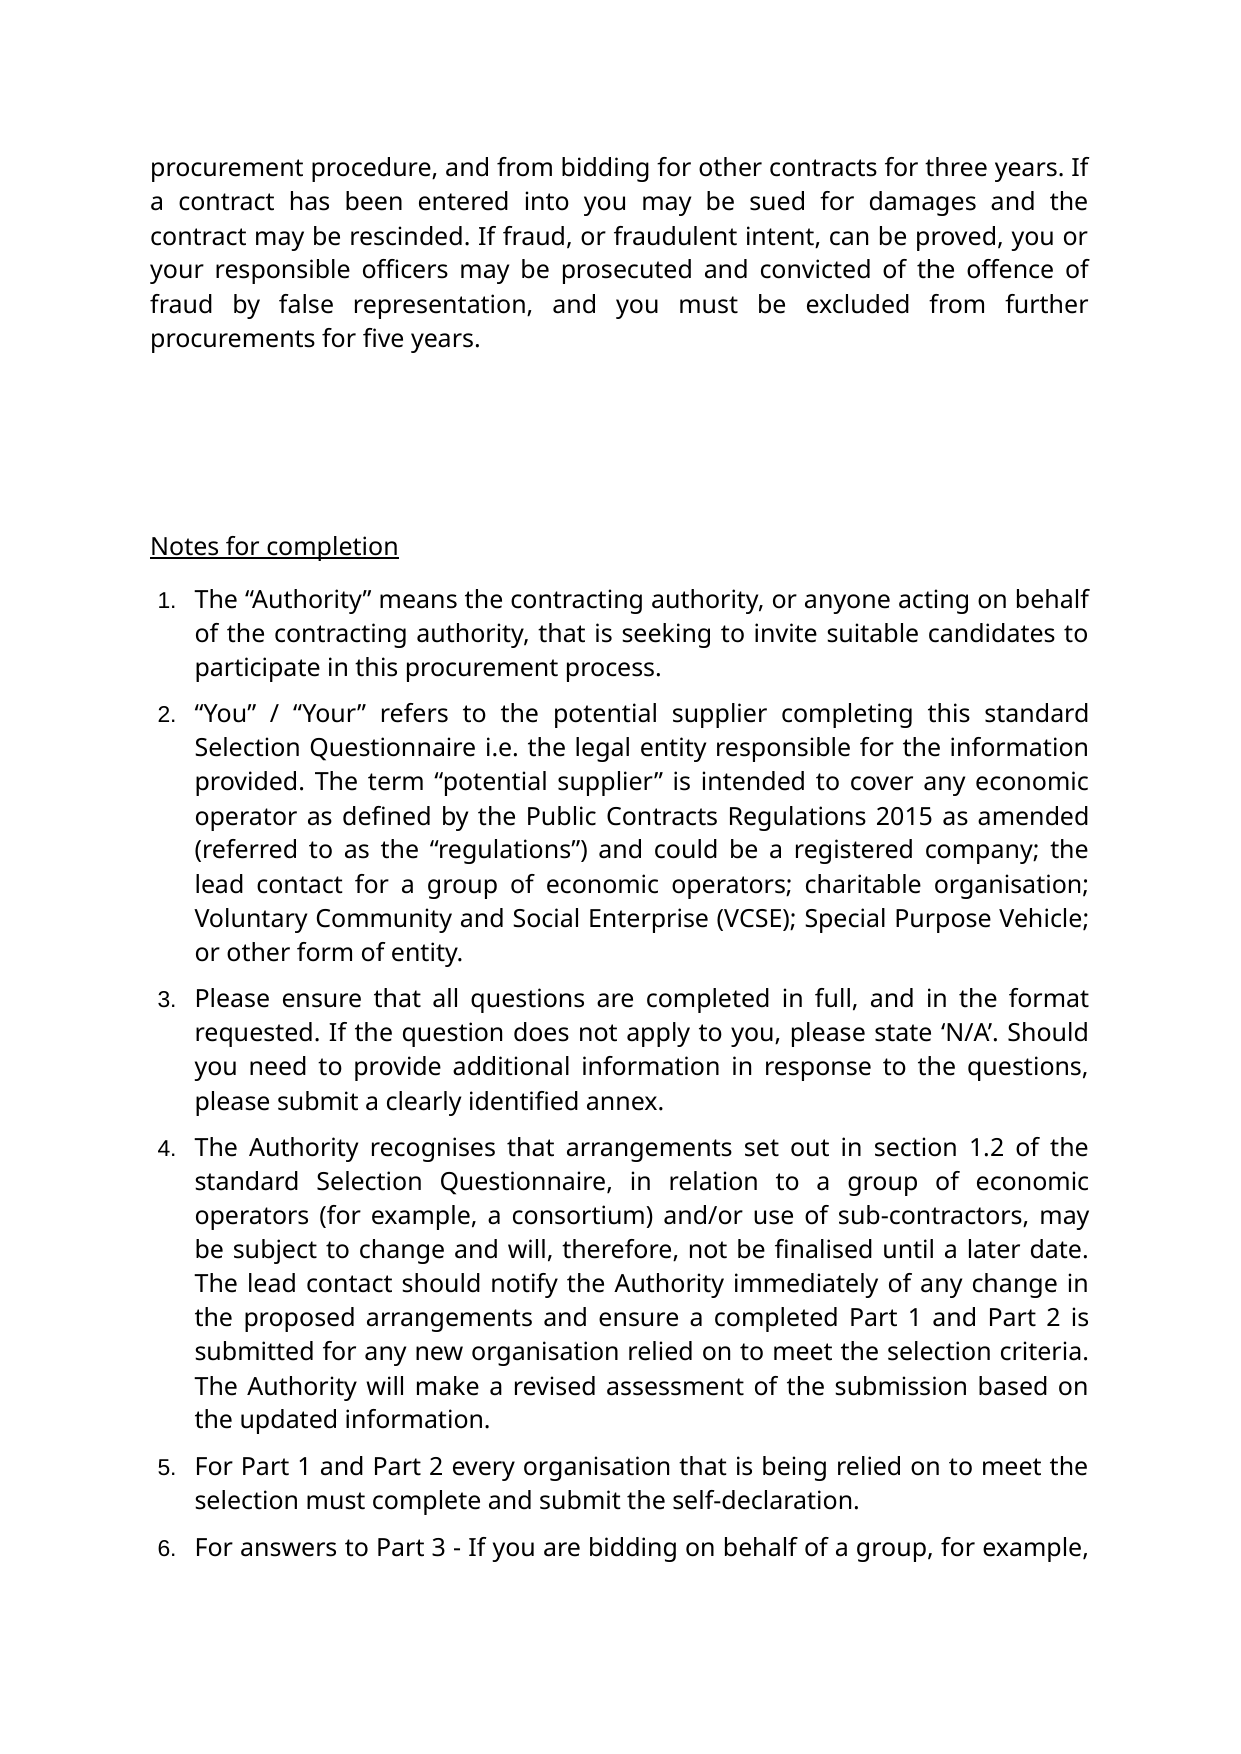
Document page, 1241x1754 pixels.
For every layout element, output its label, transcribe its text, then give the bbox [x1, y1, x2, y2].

list The “Authority” means the contracting authority, or anyone acting on behalf of the contracting authority, that is seeking to invite suitable candidates to participate in this procurement process. [157, 581, 1090, 683]
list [157, 1529, 1090, 1563]
list For Part 1 and Part 2 every organisation that is being relied on to meet the selection must complete and submit the self-declaration. [157, 1449, 1090, 1517]
text Notes for completion [150, 528, 1090, 562]
list “You” / “Your” refers to the potential supplier completing this standard Selection Questionnaire i.e. the legal entity responsible for the information provided. The term “potential supplier” is intended to cover any economic operator as defined by the Public Contracts Regulations 2015 as amended (referred to as the “regulations”) and could be a registered company; the lead contact for a group of economic operators; charitable organisation; Voluntary Community and Social Enterprise (VCSE); Special Purpose Vehicle; or other form of entity. [157, 696, 1090, 968]
list The Authority recognises that arrangements set out in section 1.2 of the standard Selection Questionnaire, in relation to a group of economic operators (for example, a consortium) and/or use of sub-contractors, may be subject to change and will, therefore, not be finalised until a later date. The lead contact should notify the Authority immediately of any change in the proposed arrangements and ensure a completed Part 1 and Part 2 is submitted for any new organisation relied on to meet the selection criteria. The Authority will make a revised assessment of the submission based on the updated information. [157, 1130, 1090, 1436]
list Please ensure that all questions are completed in full, and in the format requested. If the question does not apply to you, please state ‘N/A’. Should you need to provide additional information in response to the questions, please submit a clearly identified annex. [157, 981, 1090, 1117]
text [150, 150, 1090, 354]
